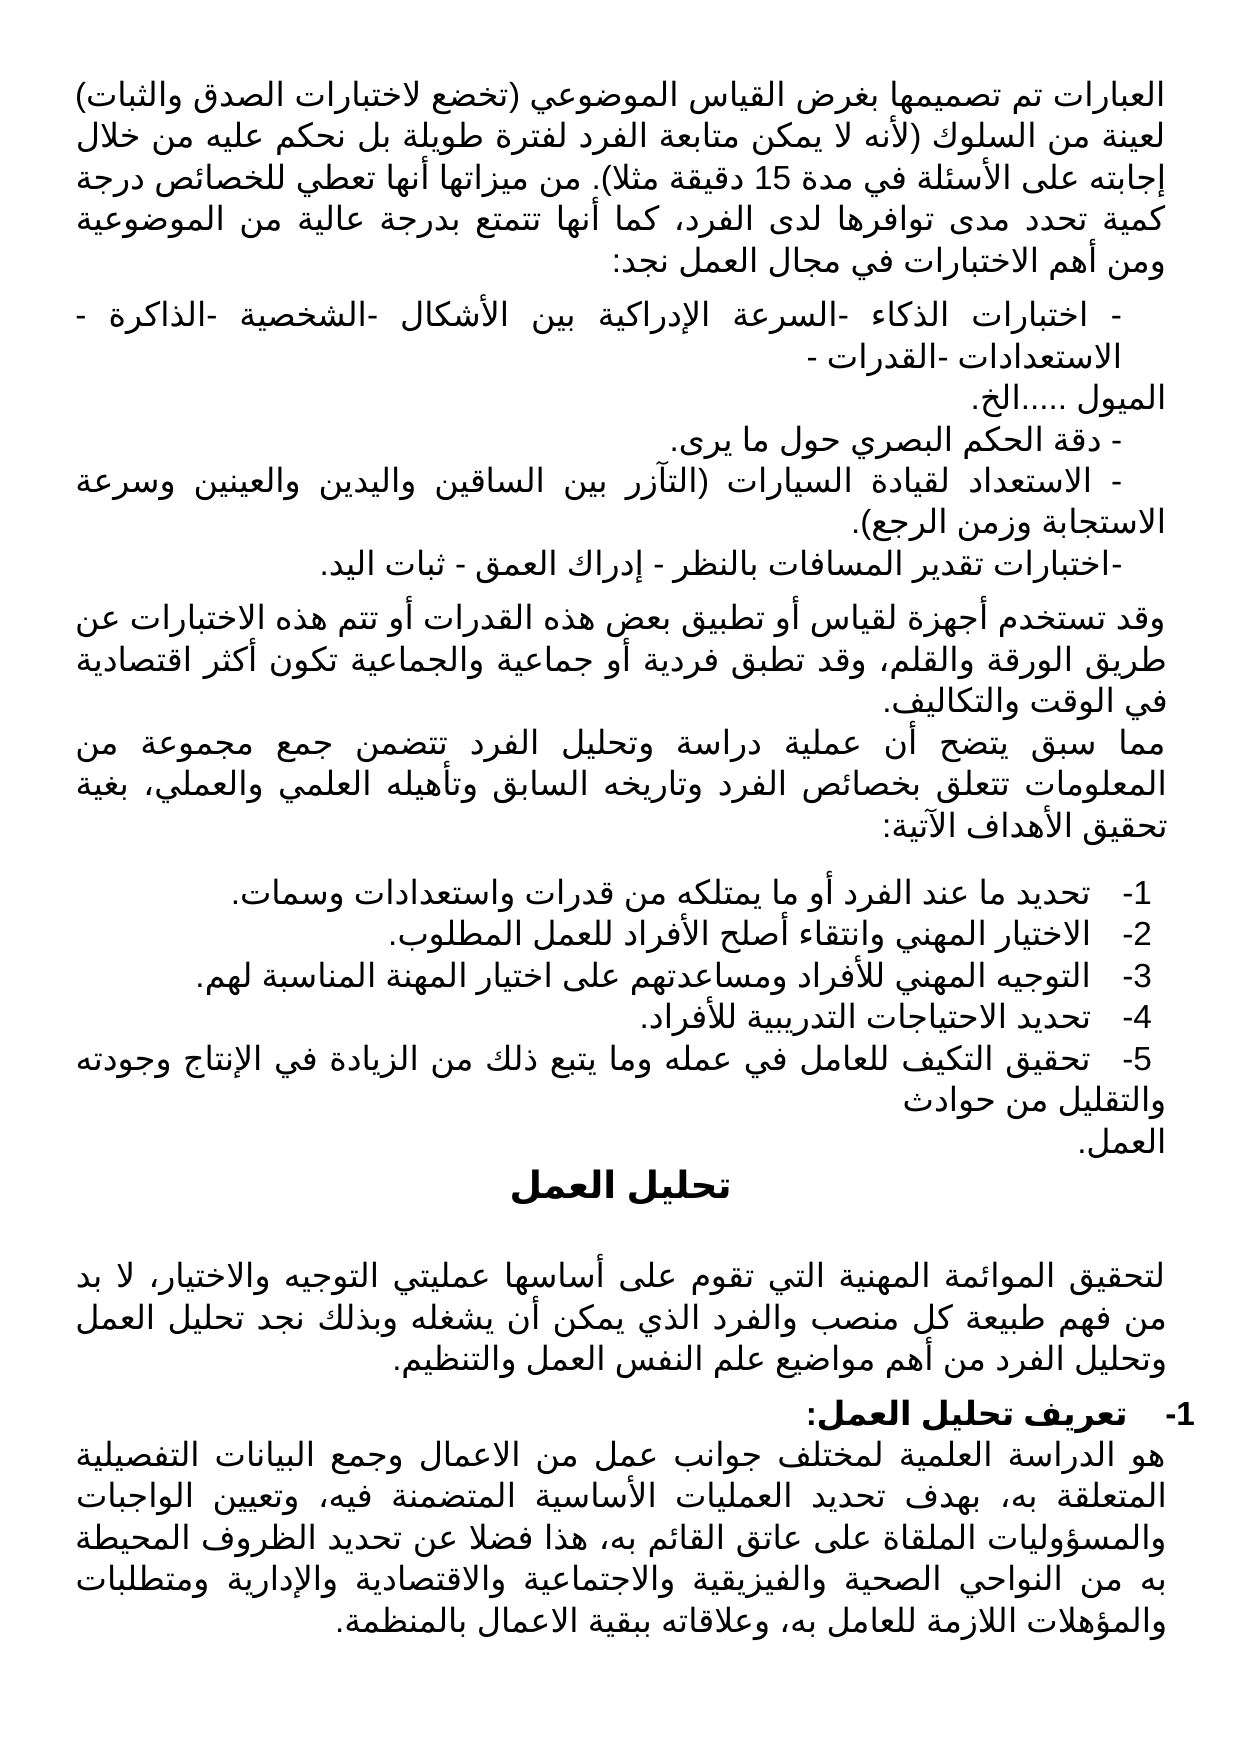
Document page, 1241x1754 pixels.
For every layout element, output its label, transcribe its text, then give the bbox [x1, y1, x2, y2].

list مما سبق يتضح أن عملية دراسة وتحليل الفرد تتضمن جمع مجموعة من المعلومات تتعلق بخصائص الفرد وتاريخه السابق وتأهيله العلمي والعملي، بغية تحقيق الأهداف الآتية: [75, 723, 1168, 844]
list تحديد ما عند الفرد أو ما يمتلكه من قدرات واستعدادات وسمات. [75, 873, 1166, 911]
list - الاستعداد لقيادة السيارات (التآزر بين الساقين واليدين والعينين وسرعة الاستجابة وزمن الرجع). [75, 461, 1166, 541]
list - اختبارات الذكاء -السرعة الإدراكية بين الأشكال -الشخصية -الذاكرة -الاستعدادات -القدرات - [75, 295, 1122, 375]
list -اختبارات تقدير المسافات بالنظر - إدراك العمق - ثبات اليد. [75, 544, 1168, 582]
list الاختيار المهني وانتقاء أصلح الأفراد للعمل المطلوب. [75, 914, 1166, 953]
list التوجيه المهني للأفراد ومساعدتهم على اختيار المهنة المناسبة لهم. [75, 956, 1166, 994]
list - دقة الحكم البصري حول ما يرى. [75, 419, 1168, 458]
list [75, 75, 1166, 279]
list الميول .....الخ. [75, 378, 1168, 417]
list العمل. [75, 1122, 1168, 1160]
list تعريف تحليل العمل: [75, 1393, 1165, 1432]
list تحليل العمل [75, 1163, 1168, 1206]
list لتحقيق الموائمة المهنية التي تقوم على أساسها عمليتي التوجيه والاختيار، لا بد من فهم طبيعة كل منصب والفرد الذي يمكن أن يشغله وبذلك نجد تحليل العمل وتحليل الفرد من أهم مواضيع علم النفس العمل والتنظيم. [75, 1256, 1168, 1378]
list تحقيق التكيف للعامل في عمله وما يتبع ذلك من الزيادة في الإنتاج وجودته والتقليل من حوادث [75, 1039, 1166, 1119]
list هو الدراسة العلمية لمختلف جوانب عمل من الاعمال وجمع البيانات التفصيلية المتعلقة به، بهدف تحديد العمليات الأساسية المتضمنة فيه، وتعيين الواجبات والمسؤوليات الملقاة على عاتق القائم به، هذا فضلا عن تحديد الظروف المحيطة به من النواحي الصحية والفيزيقية والاجتماعية والاقتصادية والإدارية ومتطلبات والمؤهلات اللازمة للعامل به، وعلاقاته ببقية الاعمال بالمنظمة. [75, 1435, 1168, 1639]
list تحديد الاحتياجات التدريبية للأفراد. [75, 997, 1166, 1036]
list وقد تستخدم أجهزة لقياس أو تطبيق بعض هذه القدرات أو تتم هذه الاختبارات عن طريق الورقة والقلم، وقد تطبق فردية أو جماعية والجماعية تكون أكثر اقتصادية في الوقت والتكاليف. [75, 598, 1168, 720]
